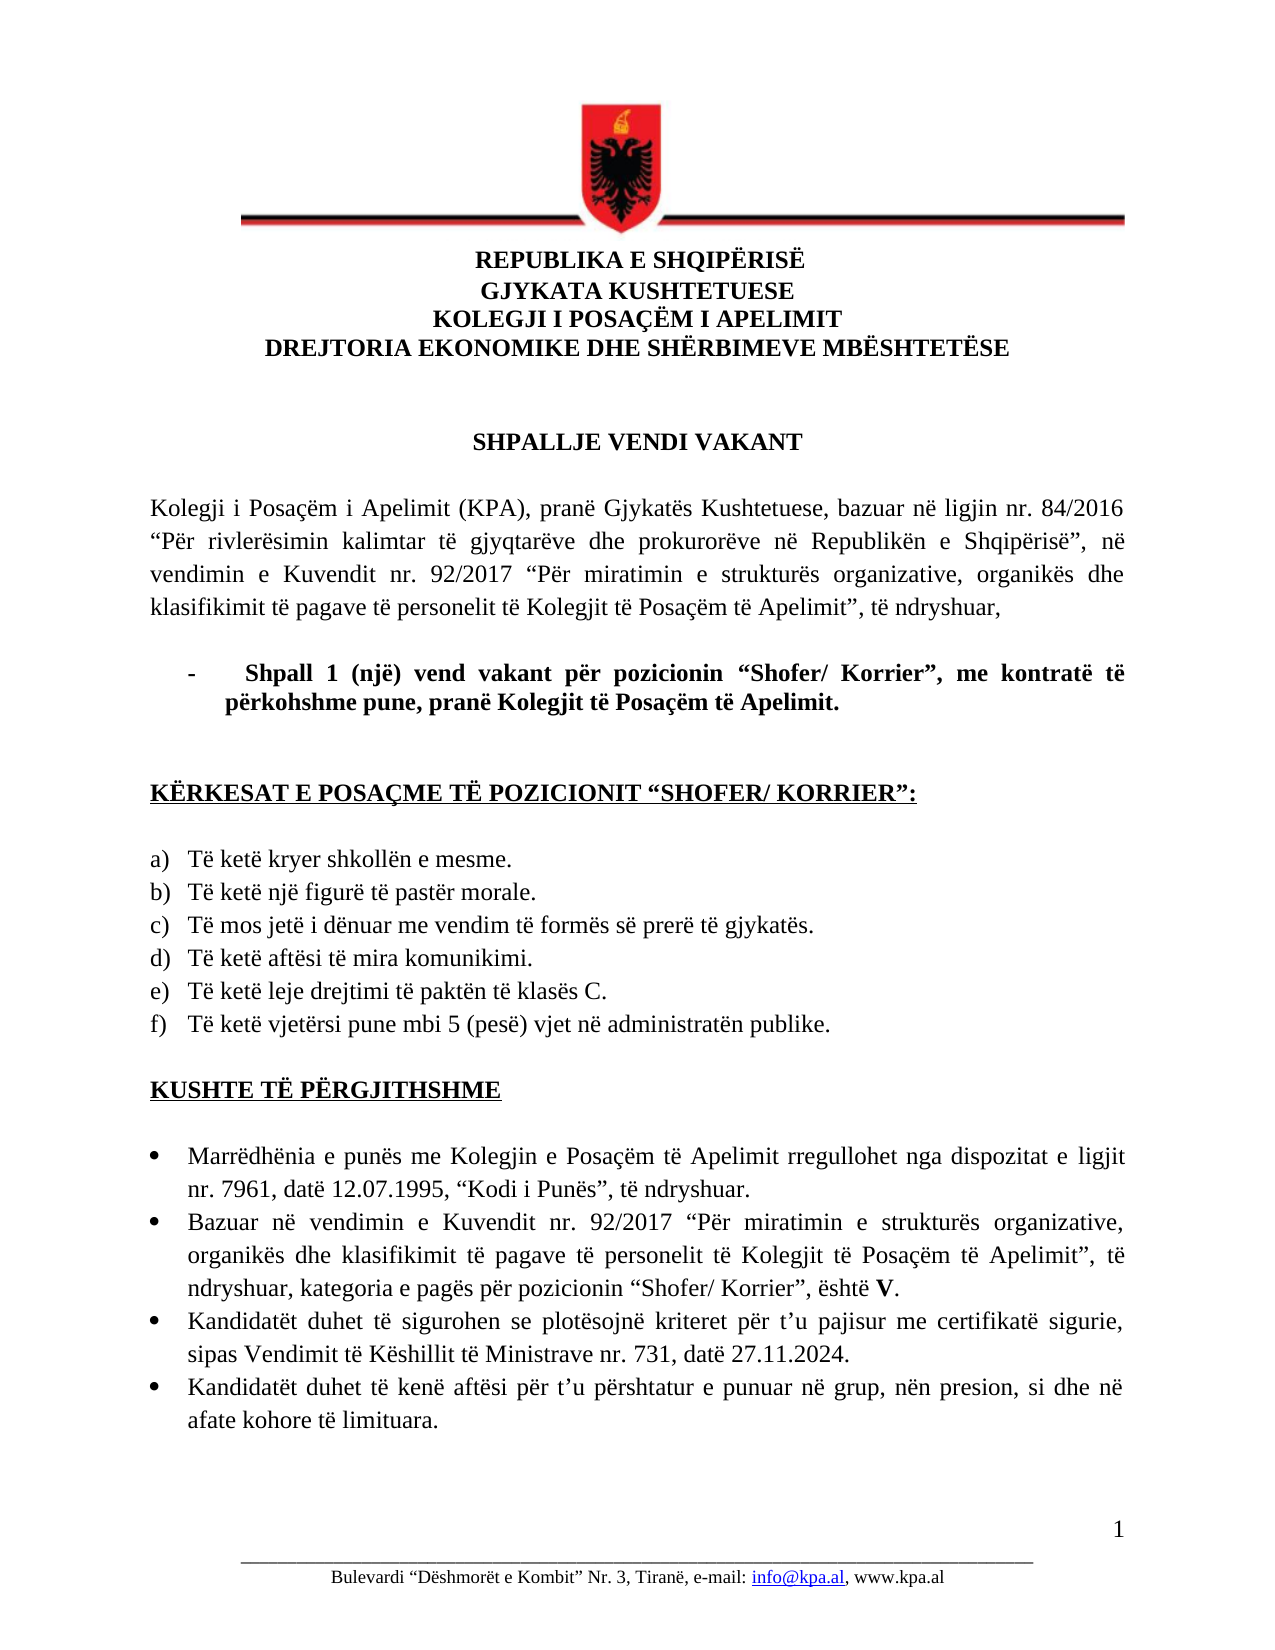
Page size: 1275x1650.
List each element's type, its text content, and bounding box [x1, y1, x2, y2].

list Të mos jetë i dënuar me vendim të formës së prerë të gjykatës. [150, 910, 1125, 938]
list Shpall 1 (një) vend vakant për pozicionin “Shofer/ Korrier”, me kontratë të përkohshme pune, pranë Kolegjit të Posaçëm të Apelimit. [187, 658, 1125, 716]
list Kandidatët duhet të sigurohen se plotësojnë kriteret për t’u pajisur me certifikatë sigurie, sipas Vendimit të Këshillit të Ministrave nr. 731, datë 27.11.2024. [150, 1306, 1125, 1368]
text KËRKESAT E POSAÇME TË POZICIONIT “SHOFER/ KORRIER”: [908, 778, 1125, 806]
text KËRKESAT E POSAÇME TË POZICIONIT “SHOFER/ KORRIER”: [150, 778, 660, 803]
list Të ketë leje drejtimi të paktën të klasës C. [150, 976, 1125, 1004]
picture [241, 100, 1125, 241]
list Marrëdhënia e punës me Kolegjin e Posaçëm të Apelimit rregullohet nga dispozitat e ligjit nr. 7961, datë 12.07.1995, “Kodi i Punës”, të ndryshuar. [150, 1141, 1125, 1203]
list Bazuar në vendimin e Kuvendit nr. 92/2017 “Për miratimin e strukturës organizative, organikës dhe klasifikimit të pagave të personelit të Kolegjit të Posaçëm të Apelimit”, të ndryshuar, kategoria e pagës për pozicionin “Shofer/ Korrier”, është V. [150, 1207, 1125, 1302]
text KUSHTE TË PËRGJITHSHME [150, 1075, 1125, 1103]
list Të ketë vjetërsi pune mbi 5 (pesë) vjet në administratën publike. [150, 1009, 1125, 1037]
list Kandidatët duhet të kenë aftësi për t’u përshtatur e punuar në grup, nën presion, si dhe në afate kohore të limituara. [150, 1372, 1125, 1434]
text SHPALLJE VENDI VAKANT [150, 427, 1125, 456]
list Të ketë aftësi të mira komunikimi. [150, 943, 1125, 971]
title KOLEGJI I POSAÇËM I APELIMIT [150, 304, 1125, 333]
text GJYKATA KUSHTETUESE [150, 276, 1125, 304]
list Të ketë kryer shkollën e mesme. [150, 844, 1125, 872]
list Të ketë një figurë të pastër morale. [150, 877, 1125, 905]
text Kolegji i Posaçëm i Apelimit (KPA), pranë Gjykatës Kushtetuese, bazuar në ligjin nr. 84/2016 “Për rivlerësimin kalimtar të gjyqtarëve dhe prokurorëve në Republikën e Shqipërisë”, në vendimin e Kuvendit nr. 92/2017 “Për miratimin e strukturës organizative, organikës dhe klasifikimit të pagave të personelit të Kolegjit të Posaçëm të Apelimit”, të ndryshuar, [150, 493, 1125, 621]
title DREJTORIA EKONOMIKE DHE SHËRBIMEVE MBËSHTETËSE [150, 333, 1125, 362]
